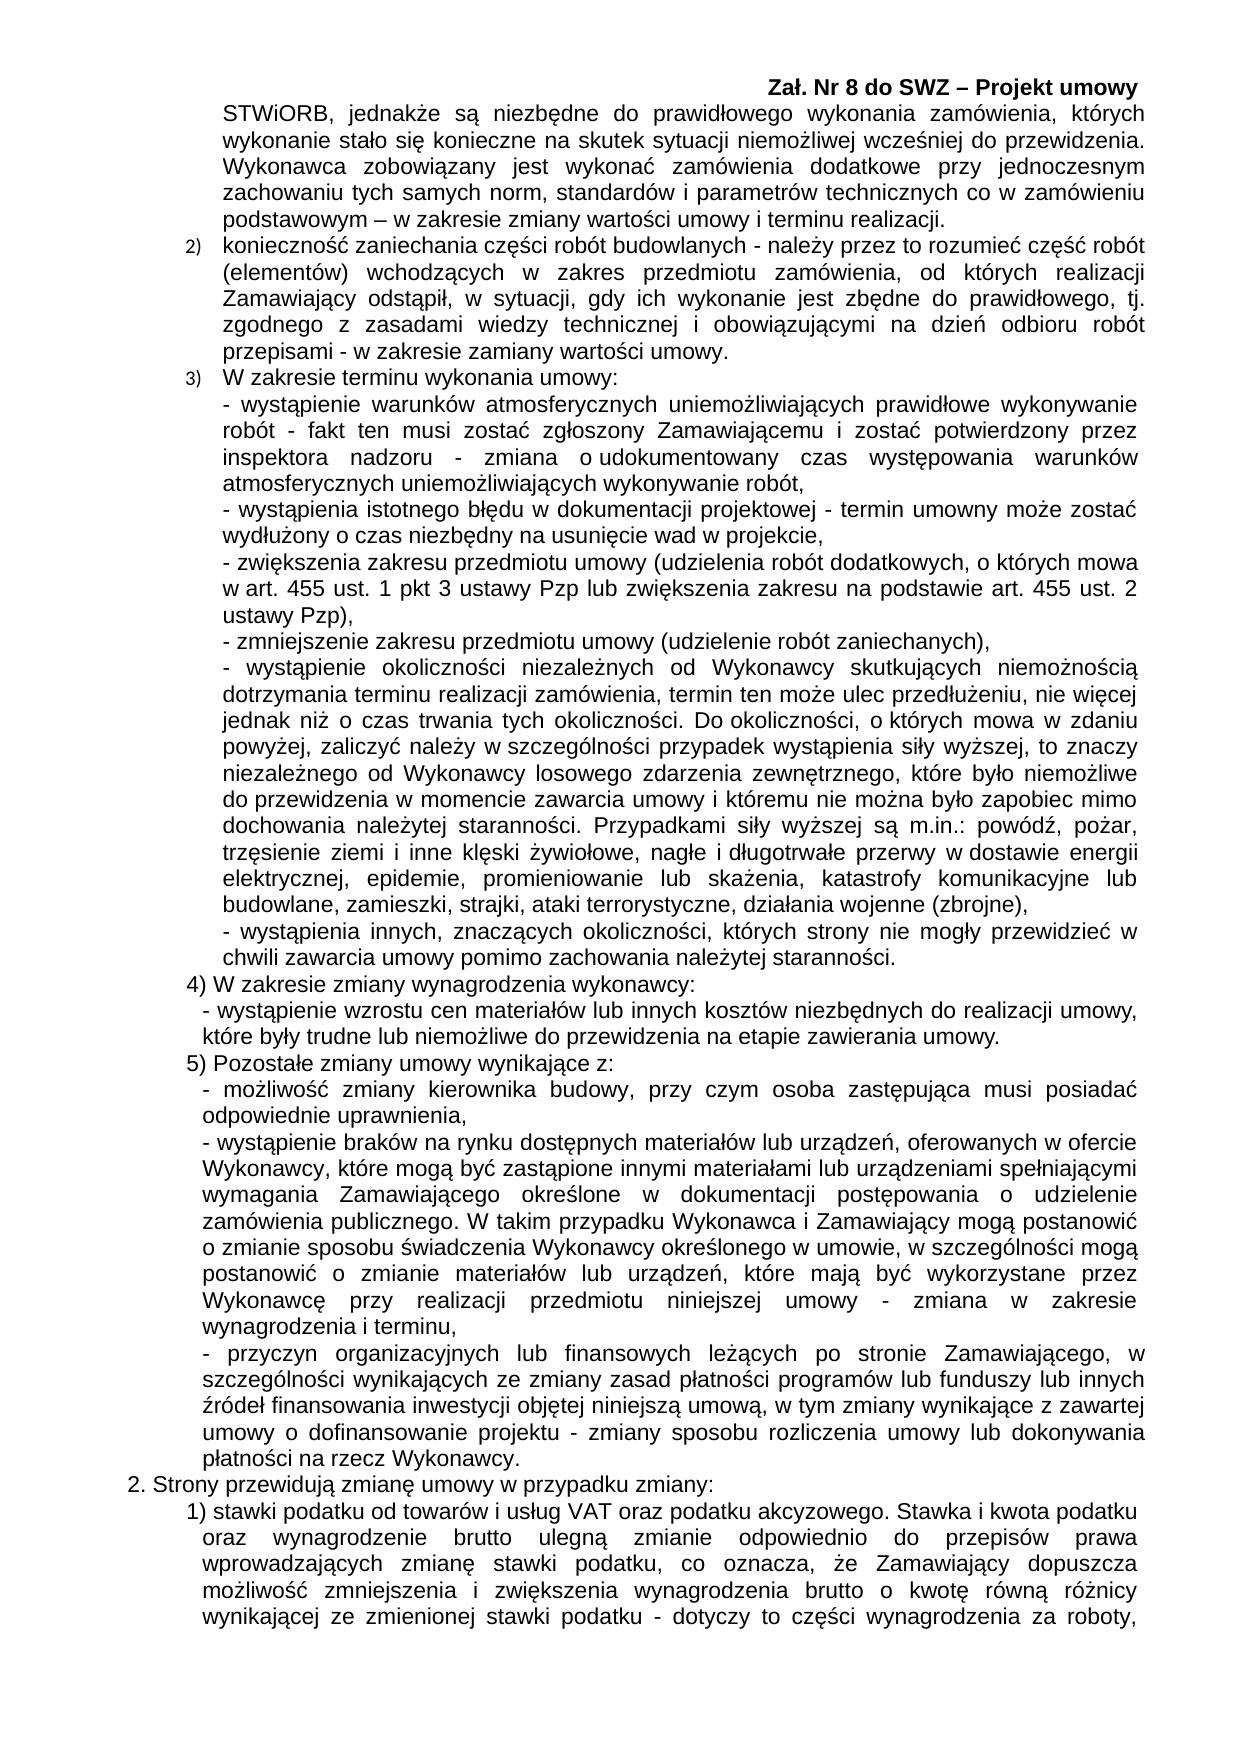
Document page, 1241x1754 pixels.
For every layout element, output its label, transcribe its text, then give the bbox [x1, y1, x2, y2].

text - wystąpienia istotnego błędu w dokumentacji projektowej - termin umowny może zostać wydłużony o czas niezbędny na usunięcie wad w projekcie, [222, 496, 1138, 549]
list W zakresie terminu wykonania umowy: [185, 364, 1146, 391]
text 2. Strony przewidują zmianę umowy w przypadku zmiany: [127, 1471, 1138, 1498]
text - zwiększenia zakresu przedmiotu umowy (udzielenia robót dodatkowych, o których mowa w art. 455 ust. 1 pkt 3 ustawy Pzp lub zwiększenia zakresu na podstawie art. 455 ust. 2 ustawy Pzp), [222, 549, 1138, 628]
text - przyczyn organizacyjnych lub finansowych leżących po stronie Zamawiającego, w szczególności wynikających ze zmiany zasad płatności programów lub funduszy lub innych źródeł finansowania inwestycji objętej niniejszą umową, w tym zmiany wynikające z zawartej umowy o dofinansowanie projektu - zmiany sposobu rozliczenia umowy lub dokonywania płatności na rzecz Wykonawcy. [202, 1339, 1146, 1471]
text - zmniejszenie zakresu przedmiotu umowy (udzielenie robót zaniechanych), [222, 628, 1138, 654]
text - wystąpienie braków na rynku dostępnych materiałów lub urządzeń, oferowanych w ofercie Wykonawcy, które mogą być zastąpione innymi materiałami lub urządzeniami spełniającymi wymagania Zamawiającego określone w dokumentacji postępowania o udzielenie zamówienia publicznego. W takim przypadku Wykonawca i Zamawiający mogą postanowić o zmianie sposobu świadczenia Wykonawcy określonego w umowie, w szczególności mogą postanowić o zmianie materiałów lub urządzeń, które mają być wykorzystane przez Wykonawcę przy realizacji przedmiotu niniejszej umowy - zmiana w zakresie wynagrodzenia i terminu, [202, 1129, 1138, 1339]
text - możliwość zmiany kierownika budowy, przy czym osoba zastępująca musi posiadać odpowiednie uprawnienia, [202, 1076, 1138, 1129]
text - wystąpienia innych, znaczących okoliczności, których strony nie mogły przewidzieć w chwili zawarcia umowy pomimo zachowania należytej staranności. [222, 918, 1138, 971]
text - wystąpienie wzrostu cen materiałów lub innych kosztów niezbędnych do realizacji umowy, które były trudne lub niemożliwe do przewidzenia na etapie zawierania umowy. [202, 997, 1138, 1049]
text - wystąpienie okoliczności niezależnych od Wykonawcy skutkujących niemożnością dotrzymania terminu realizacji zamówienia, termin ten może ulec przedłużeniu, nie więcej jednak niż o czas trwania tych okoliczności. Do okoliczności, o których mowa w zdaniu powyżej, zaliczyć należy w szczególności przypadek wystąpienia siły wyższej, to znaczy niezależnego od Wykonawcy losowego zdarzenia zewnętrznego, które było niemożliwe do przewidzenia w momencie zawarcia umowy i któremu nie można było zapobiec mimo dochowania należytej staranności. Przypadkami siły wyższej są m.in.: powódź, pożar, trzęsienie ziemi i inne klęski żywiołowe, nagłe i długotrwałe przerwy w dostawie energii elektrycznej, epidemie, promieniowanie lub skażenia, katastrofy komunikacyjne lub budowlane, zamieszki, strajki, ataki terrorystyczne, działania wojenne (zbrojne), [222, 654, 1138, 918]
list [185, 100, 1146, 232]
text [186, 1498, 1138, 1629]
text - wystąpienie warunków atmosferycznych uniemożliwiających prawidłowe wykonywanie robót - fakt ten musi zostać zgłoszony Zamawiającemu i zostać potwierdzony przez inspektora nadzoru - zmiana o udokumentowany czas występowania warunków atmosferycznych uniemożliwiających wykonywanie robót, [222, 391, 1138, 496]
list konieczność zaniechania części robót budowlanych - należy przez to rozumieć część robót (elementów) wchodzących w zakres przedmiotu zamówienia, od których realizacji Zamawiający odstąpił, w sytuacji, gdy ich wykonanie jest zbędne do prawidłowego, tj. zgodnego z zasadami wiedzy technicznej i obowiązującymi na dzień odbioru robót przepisami - w zakresie zamiany wartości umowy. [185, 232, 1146, 364]
text 4) W zakresie zmiany wynagrodzenia wykonawcy: [186, 971, 1138, 997]
text 5) Pozostałe zmiany umowy wynikające z: [186, 1049, 1138, 1076]
